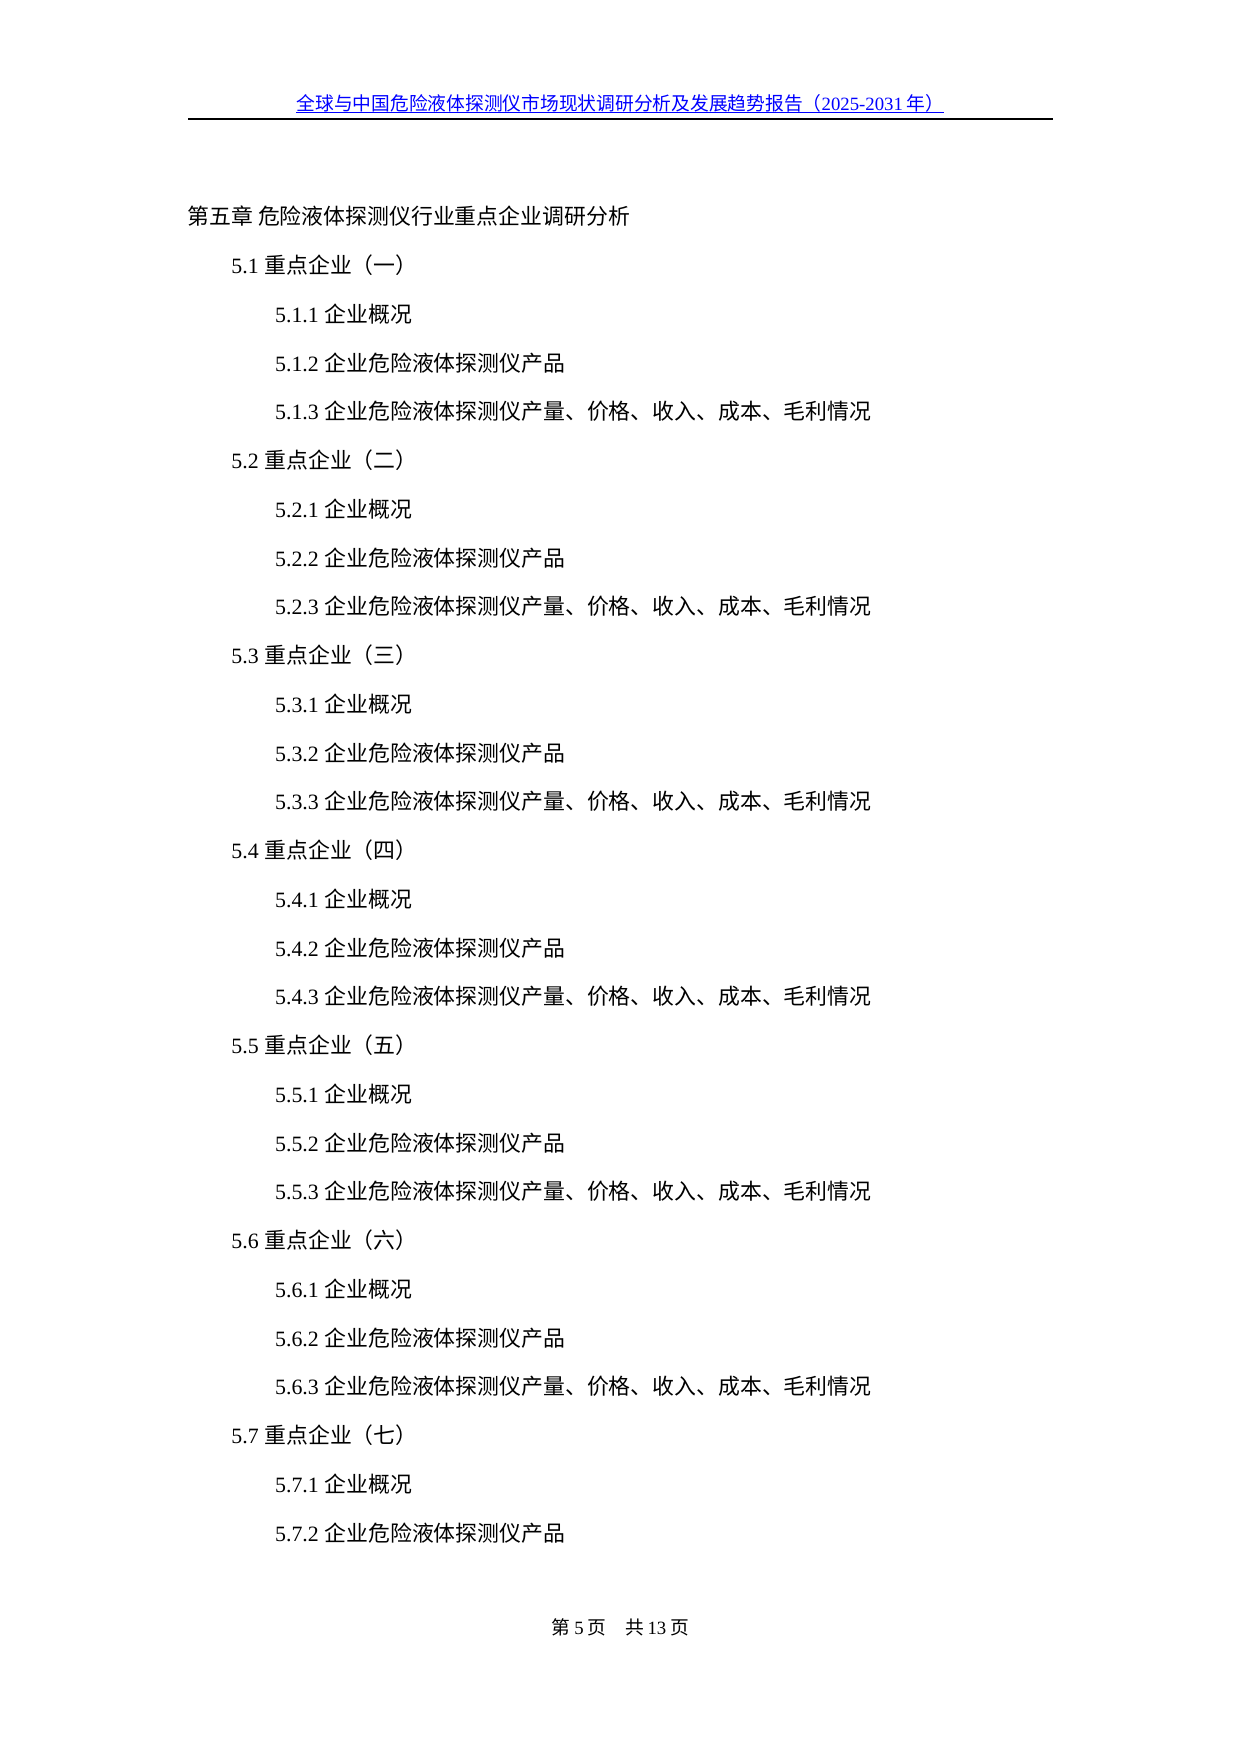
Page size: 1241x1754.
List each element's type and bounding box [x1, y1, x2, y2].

text [187, 150, 1053, 1548]
